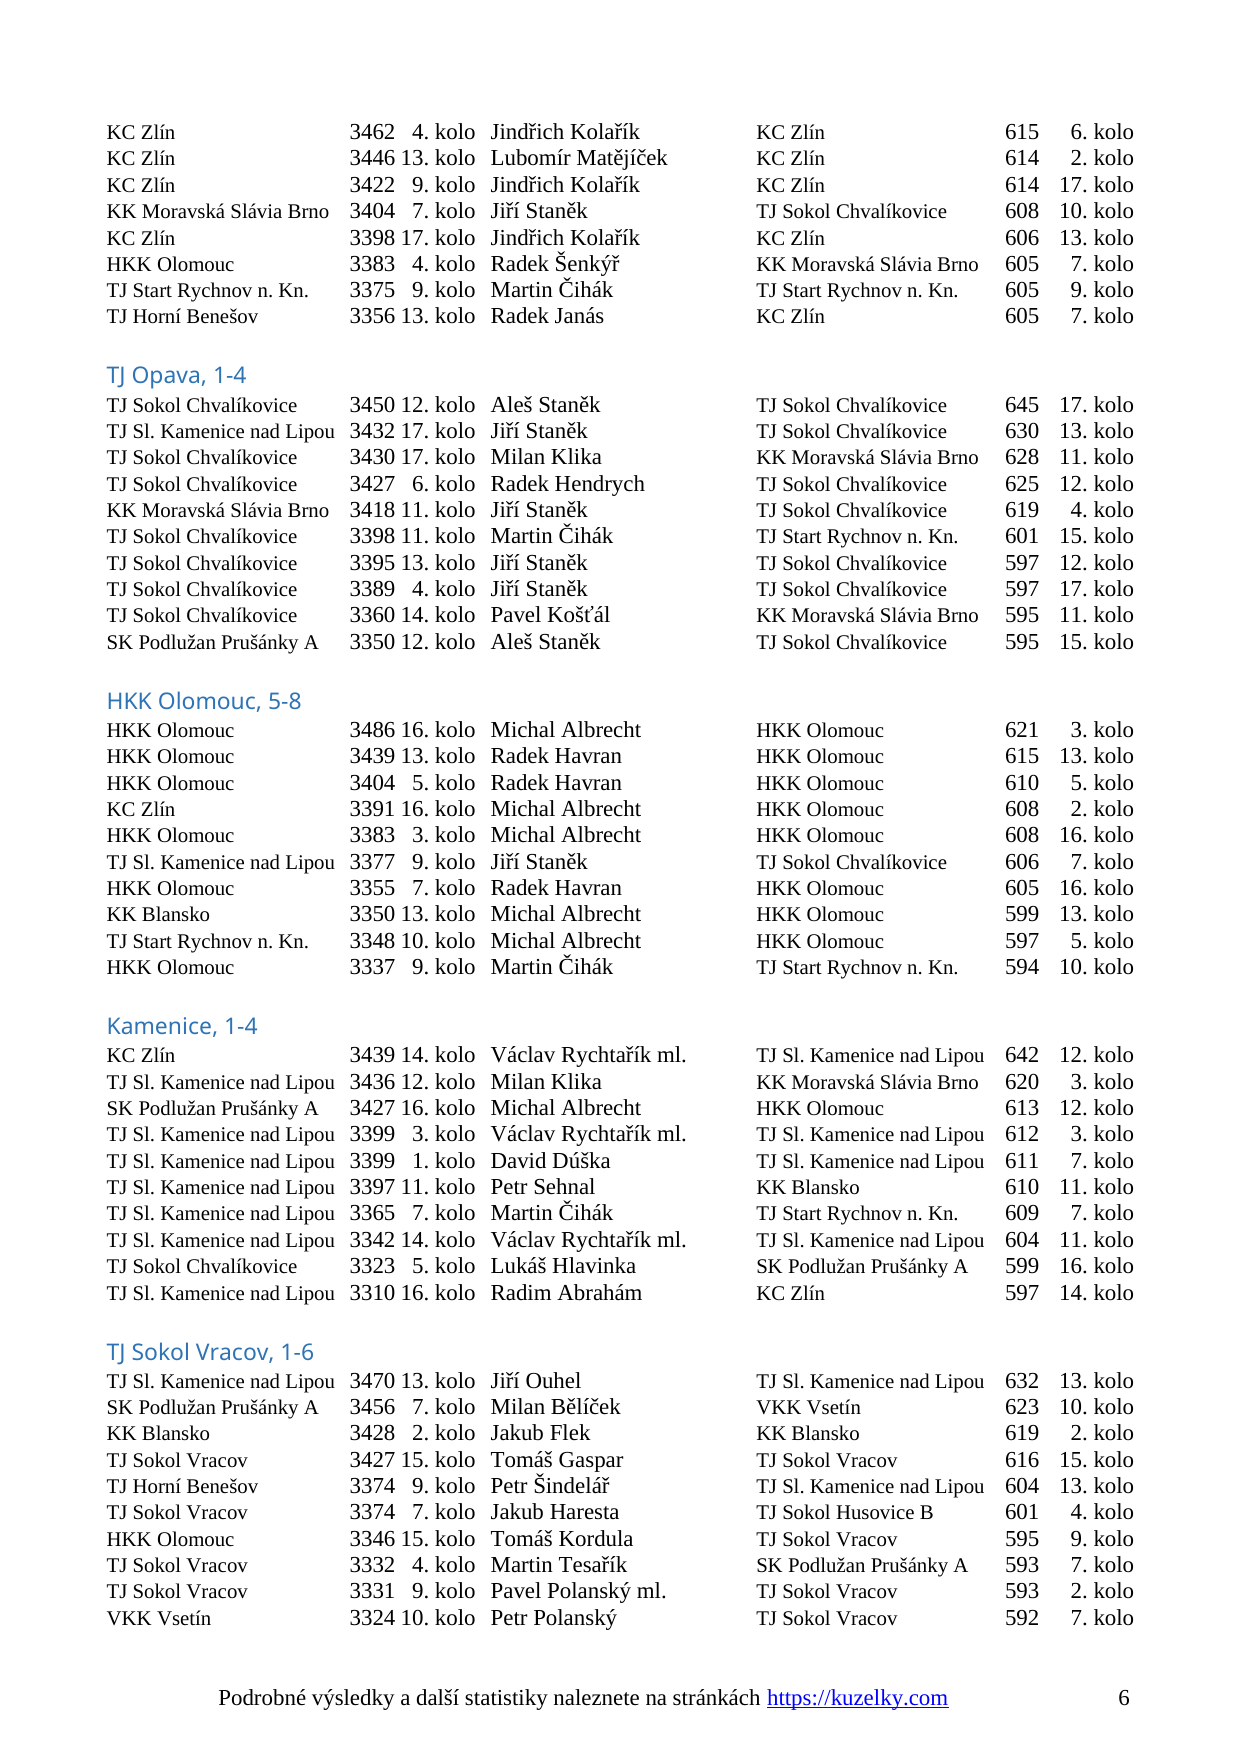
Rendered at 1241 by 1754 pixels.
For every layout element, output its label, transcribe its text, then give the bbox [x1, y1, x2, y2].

text TJ Sokol Vracov 3332 4. kolo Martin Tesařík SK Podlužan Prušánky A 593 7. kolo [106, 1551, 1134, 1577]
text HKK Olomouc 3404 5. kolo Radek Havran HKK Olomouc 610 5. kolo [106, 769, 1134, 795]
text TJ Sl. Kamenice nad Lipou 3436 12. kolo Milan Klika KK Moravská Slávia Brno 620 3. kolo [106, 1068, 1134, 1094]
text TJ Sokol Vracov 3331 9. kolo Pavel Polanský ml. TJ Sokol Vracov 593 2. kolo [106, 1577, 1134, 1604]
text TJ Sokol Chvalíkovice 3389 4. kolo Jiří Staněk TJ Sokol Chvalíkovice 597 17. kolo [106, 575, 1134, 602]
text TJ Sl. Kamenice nad Lipou 3399 1. kolo David Dúška TJ Sl. Kamenice nad Lipou 611 7. kolo [106, 1147, 1134, 1173]
text KC Zlín 3391 16. kolo Michal Albrecht HKK Olomouc 608 2. kolo [106, 795, 1134, 821]
text HKK Olomouc 3346 15. kolo Tomáš Kordula TJ Sokol Vracov 595 9. kolo [106, 1525, 1134, 1551]
text TJ Sl. Kamenice nad Lipou 3310 16. kolo Radim Abrahám KC Zlín 597 14. kolo [106, 1278, 1134, 1305]
subtitle HKK Olomouc, 5-8 [106, 685, 1134, 716]
text KC Zlín 3398 17. kolo Jindřich Kolařík KC Zlín 606 13. kolo [106, 223, 1134, 250]
text TJ Horní Benešov 3356 13. kolo Radek Janás KC Zlín 605 7. kolo [106, 303, 1134, 329]
text KK Moravská Slávia Brno 3418 11. kolo Jiří Staněk TJ Sokol Chvalíkovice 619 4. kolo [106, 496, 1134, 522]
text TJ Sokol Chvalíkovice 3398 11. kolo Martin Čihák TJ Start Rychnov n. Kn. 601 15. kolo [106, 522, 1134, 549]
text KK Blansko 3350 13. kolo Michal Albrecht HKK Olomouc 599 13. kolo [106, 901, 1134, 927]
text KC Zlín 3422 9. kolo Jindřich Kolařík KC Zlín 614 17. kolo [106, 171, 1134, 197]
text VKK Vsetín 3324 10. kolo Petr Polanský TJ Sokol Vracov 592 7. kolo [106, 1604, 1134, 1630]
text KC Zlín 3462 4. kolo Jindřich Kolařík KC Zlín 615 6. kolo [106, 118, 1134, 144]
text TJ Sokol Chvalíkovice 3430 17. kolo Milan Klika KK Moravská Slávia Brno 628 11. kolo [106, 443, 1134, 470]
text SK Podlužan Prušánky A 3427 16. kolo Michal Albrecht HKK Olomouc 613 12. kolo [106, 1094, 1134, 1120]
text TJ Horní Benešov 3374 9. kolo Petr Šindelář TJ Sl. Kamenice nad Lipou 604 13. kolo [106, 1472, 1134, 1498]
text KC Zlín 3446 13. kolo Lubomír Matějíček KC Zlín 614 2. kolo [106, 144, 1134, 171]
text TJ Sl. Kamenice nad Lipou 3470 13. kolo Jiří Ouhel TJ Sl. Kamenice nad Lipou 632 13. kolo [106, 1367, 1134, 1393]
text SK Podlužan Prušánky A 3456 7. kolo Milan Bělíček VKK Vsetín 623 10. kolo [106, 1393, 1134, 1419]
text HKK Olomouc 3439 13. kolo Radek Havran HKK Olomouc 615 13. kolo [106, 742, 1134, 769]
text TJ Start Rychnov n. Kn. 3375 9. kolo Martin Čihák TJ Start Rychnov n. Kn. 605 9. kolo [106, 276, 1134, 303]
text TJ Sl. Kamenice nad Lipou 3377 9. kolo Jiří Staněk TJ Sokol Chvalíkovice 606 7. kolo [106, 848, 1134, 874]
text TJ Sl. Kamenice nad Lipou 3365 7. kolo Martin Čihák TJ Start Rychnov n. Kn. 609 7. kolo [106, 1199, 1134, 1226]
subtitle TJ Sokol Vracov, 1-6 [106, 1335, 1134, 1367]
text HKK Olomouc 3383 4. kolo Radek Šenkýř KK Moravská Slávia Brno 605 7. kolo [106, 250, 1134, 276]
text TJ Sokol Vracov 3374 7. kolo Jakub Haresta TJ Sokol Husovice B 601 4. kolo [106, 1498, 1134, 1525]
subtitle TJ Opava, 1-4 [106, 359, 1134, 391]
text TJ Sokol Chvalíkovice 3323 5. kolo Lukáš Hlavinka SK Podlužan Prušánky A 599 16. kolo [106, 1252, 1134, 1278]
text HKK Olomouc 3486 16. kolo Michal Albrecht HKK Olomouc 621 3. kolo [106, 716, 1134, 742]
text TJ Sokol Chvalíkovice 3360 14. kolo Pavel Košťál KK Moravská Slávia Brno 595 11. kolo [106, 602, 1134, 628]
text TJ Sl. Kamenice nad Lipou 3399 3. kolo Václav Rychtařík ml. TJ Sl. Kamenice nad Lipou 612 3. kolo [106, 1120, 1134, 1147]
subtitle Kamenice, 1-4 [106, 1010, 1134, 1041]
text KC Zlín 3439 14. kolo Václav Rychtařík ml. TJ Sl. Kamenice nad Lipou 642 12. kolo [106, 1041, 1134, 1068]
text HKK Olomouc 3355 7. kolo Radek Havran HKK Olomouc 605 16. kolo [106, 874, 1134, 901]
text TJ Start Rychnov n. Kn. 3348 10. kolo Michal Albrecht HKK Olomouc 597 5. kolo [106, 927, 1134, 953]
text HKK Olomouc 3337 9. kolo Martin Čihák TJ Start Rychnov n. Kn. 594 10. kolo [106, 953, 1134, 979]
text TJ Sokol Chvalíkovice 3427 6. kolo Radek Hendrych TJ Sokol Chvalíkovice 625 12. kolo [106, 470, 1134, 496]
text KK Blansko 3428 2. kolo Jakub Flek KK Blansko 619 2. kolo [106, 1419, 1134, 1446]
text TJ Sokol Vracov 3427 15. kolo Tomáš Gaspar TJ Sokol Vracov 616 15. kolo [106, 1446, 1134, 1472]
text TJ Sl. Kamenice nad Lipou 3397 11. kolo Petr Sehnal KK Blansko 610 11. kolo [106, 1173, 1134, 1199]
text TJ Sokol Chvalíkovice 3450 12. kolo Aleš Staněk TJ Sokol Chvalíkovice 645 17. kolo [106, 391, 1134, 417]
text HKK Olomouc 3383 3. kolo Michal Albrecht HKK Olomouc 608 16. kolo [106, 821, 1134, 848]
text TJ Sl. Kamenice nad Lipou 3432 17. kolo Jiří Staněk TJ Sokol Chvalíkovice 630 13. kolo [106, 417, 1134, 443]
text TJ Sl. Kamenice nad Lipou 3342 14. kolo Václav Rychtařík ml. TJ Sl. Kamenice nad Lipou 604 11. kolo [106, 1226, 1134, 1252]
text KK Moravská Slávia Brno 3404 7. kolo Jiří Staněk TJ Sokol Chvalíkovice 608 10. kolo [106, 197, 1134, 223]
text TJ Sokol Chvalíkovice 3395 13. kolo Jiří Staněk TJ Sokol Chvalíkovice 597 12. kolo [106, 549, 1134, 575]
text SK Podlužan Prušánky A 3350 12. kolo Aleš Staněk TJ Sokol Chvalíkovice 595 15. kolo [106, 628, 1134, 654]
